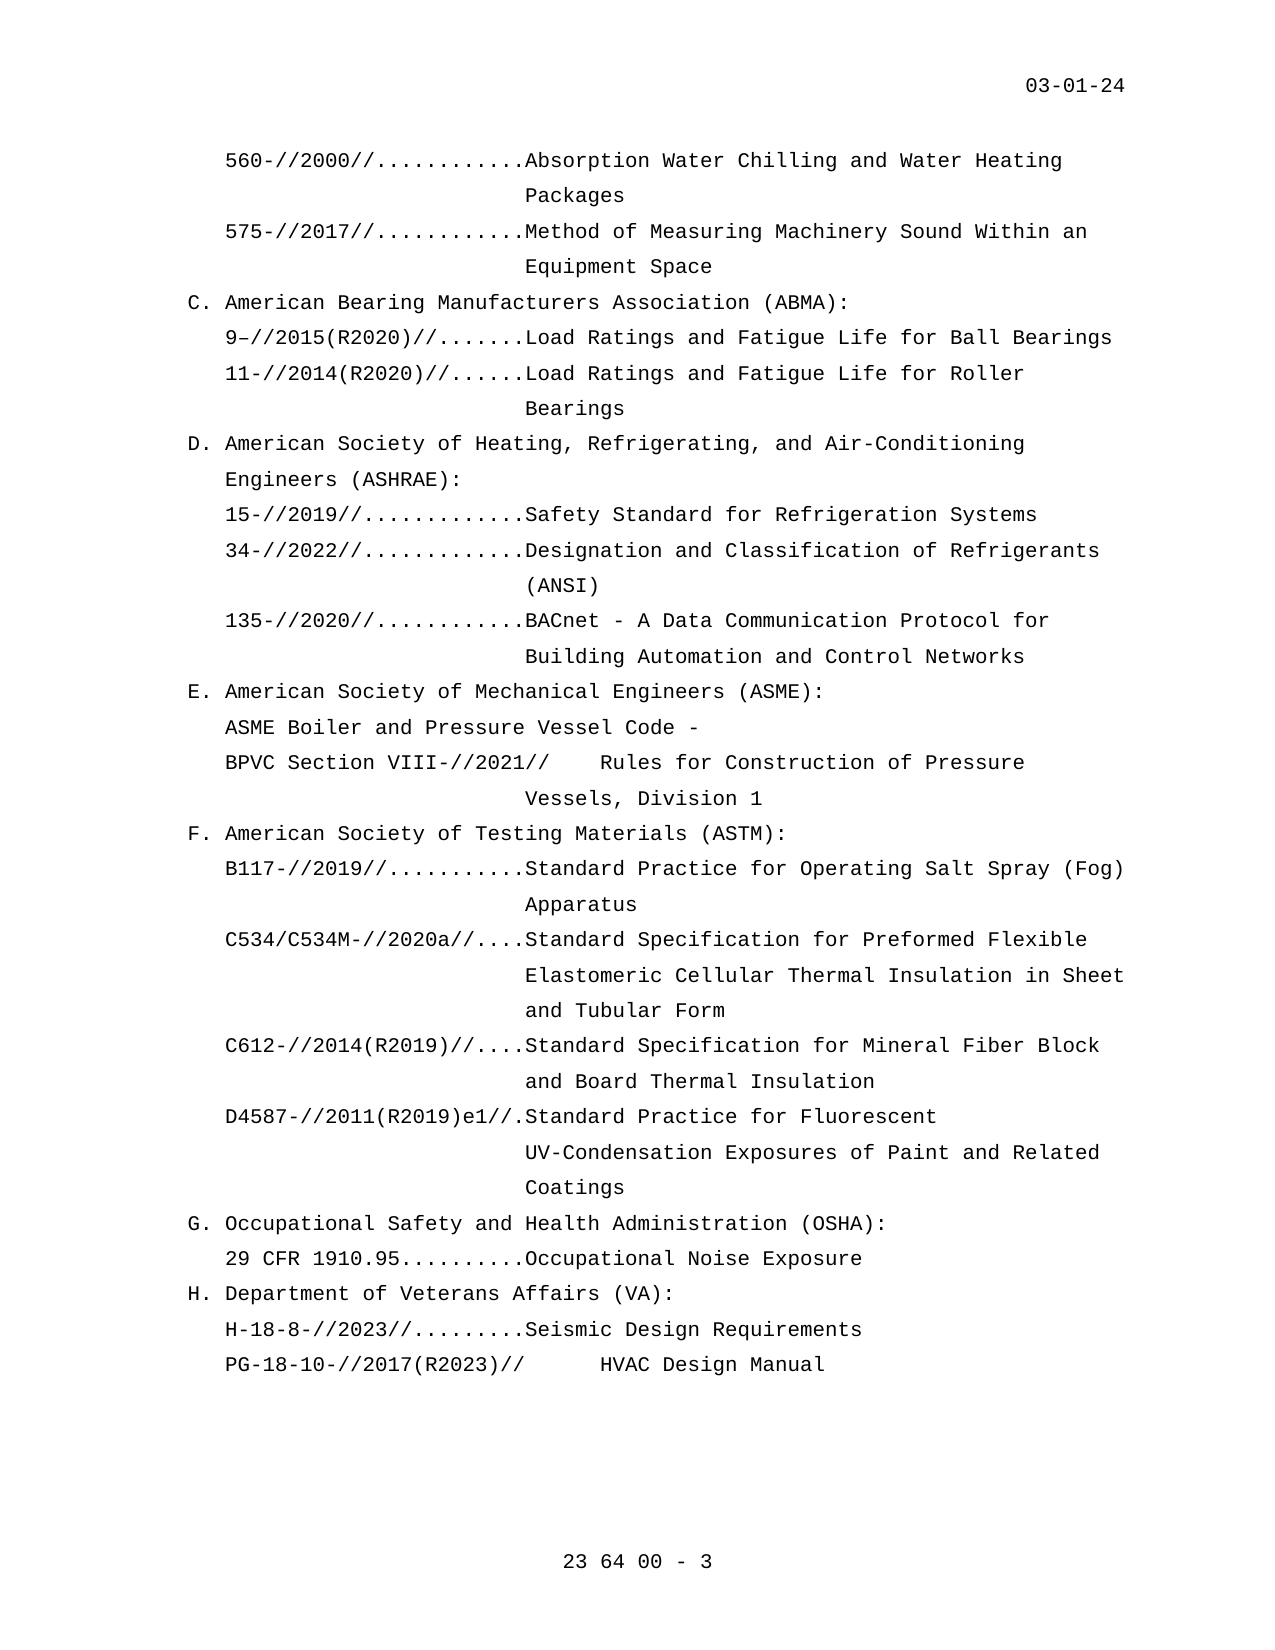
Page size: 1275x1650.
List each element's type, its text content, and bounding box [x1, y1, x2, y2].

text 9–//2015(R2020)// Load Ratings and Fatigue Life for Ball Bearings [225, 327, 1125, 351]
text BPVC Section VIII-//2021// Rules for Construction of Pressure Vessels, Division 1 [225, 752, 1125, 811]
text H. Department of Veterans Affairs (VA): [187, 1283, 1125, 1307]
text B117-//2019// Standard Practice for Operating Salt Spray (Fog) Apparatus [225, 858, 1125, 917]
text E. American Society of Mechanical Engineers (ASME): [187, 681, 1125, 705]
text 29 CFR 1910.95 Occupational Noise Exposure [225, 1248, 1125, 1272]
text ASME Boiler and Pressure Vessel Code - [225, 717, 1125, 740]
text H-18-8-//2023// Seismic Design Requirements [225, 1319, 1125, 1342]
text 34-//2022// Designation and Classification of Refrigerants (ANSI) [225, 539, 1125, 599]
text C612-//2014(R2019)// Standard Specification for Mineral Fiber Block and Board Thermal Insulation [225, 1035, 1125, 1094]
text 135-//2020// BACnet - A Data Communication Protocol for Building Automation and Control Networks [225, 610, 1125, 669]
text G. Occupational Safety and Health Administration (OSHA): [187, 1212, 1125, 1236]
text 11-//2014(R2020)// Load Ratings and Fatigue Life for Roller Bearings [225, 362, 1125, 422]
text PG-18-10-//2017(R2023)// HVAC Design Manual [225, 1354, 1125, 1378]
text D4587-//2011(R2019)e1// Standard Practice for Fluorescent UV-Condensation Exposures of Paint and Related Coatings [225, 1106, 1125, 1201]
text 560-//2000// Absorption Water Chilling and Water Heating Packages [225, 150, 1125, 209]
text C. American Bearing Manufacturers Association (ABMA): [187, 292, 1125, 315]
text C534/C534M-//2020a// Standard Specification for Preformed Flexible Elastomeric Cellular Thermal Insulation in Sheet and Tubular Form [225, 929, 1125, 1024]
text 575-//2017// Method of Measuring Machinery Sound Within an Equipment Space [225, 221, 1125, 280]
text 15-//2019// Safety Standard for Refrigeration Systems [225, 504, 1125, 528]
text D. American Society of Heating, Refrigerating, and Air-Conditioning Engineers (ASHRAE): [187, 433, 1125, 492]
text F. American Society of Testing Materials (ASTM): [187, 823, 1125, 847]
